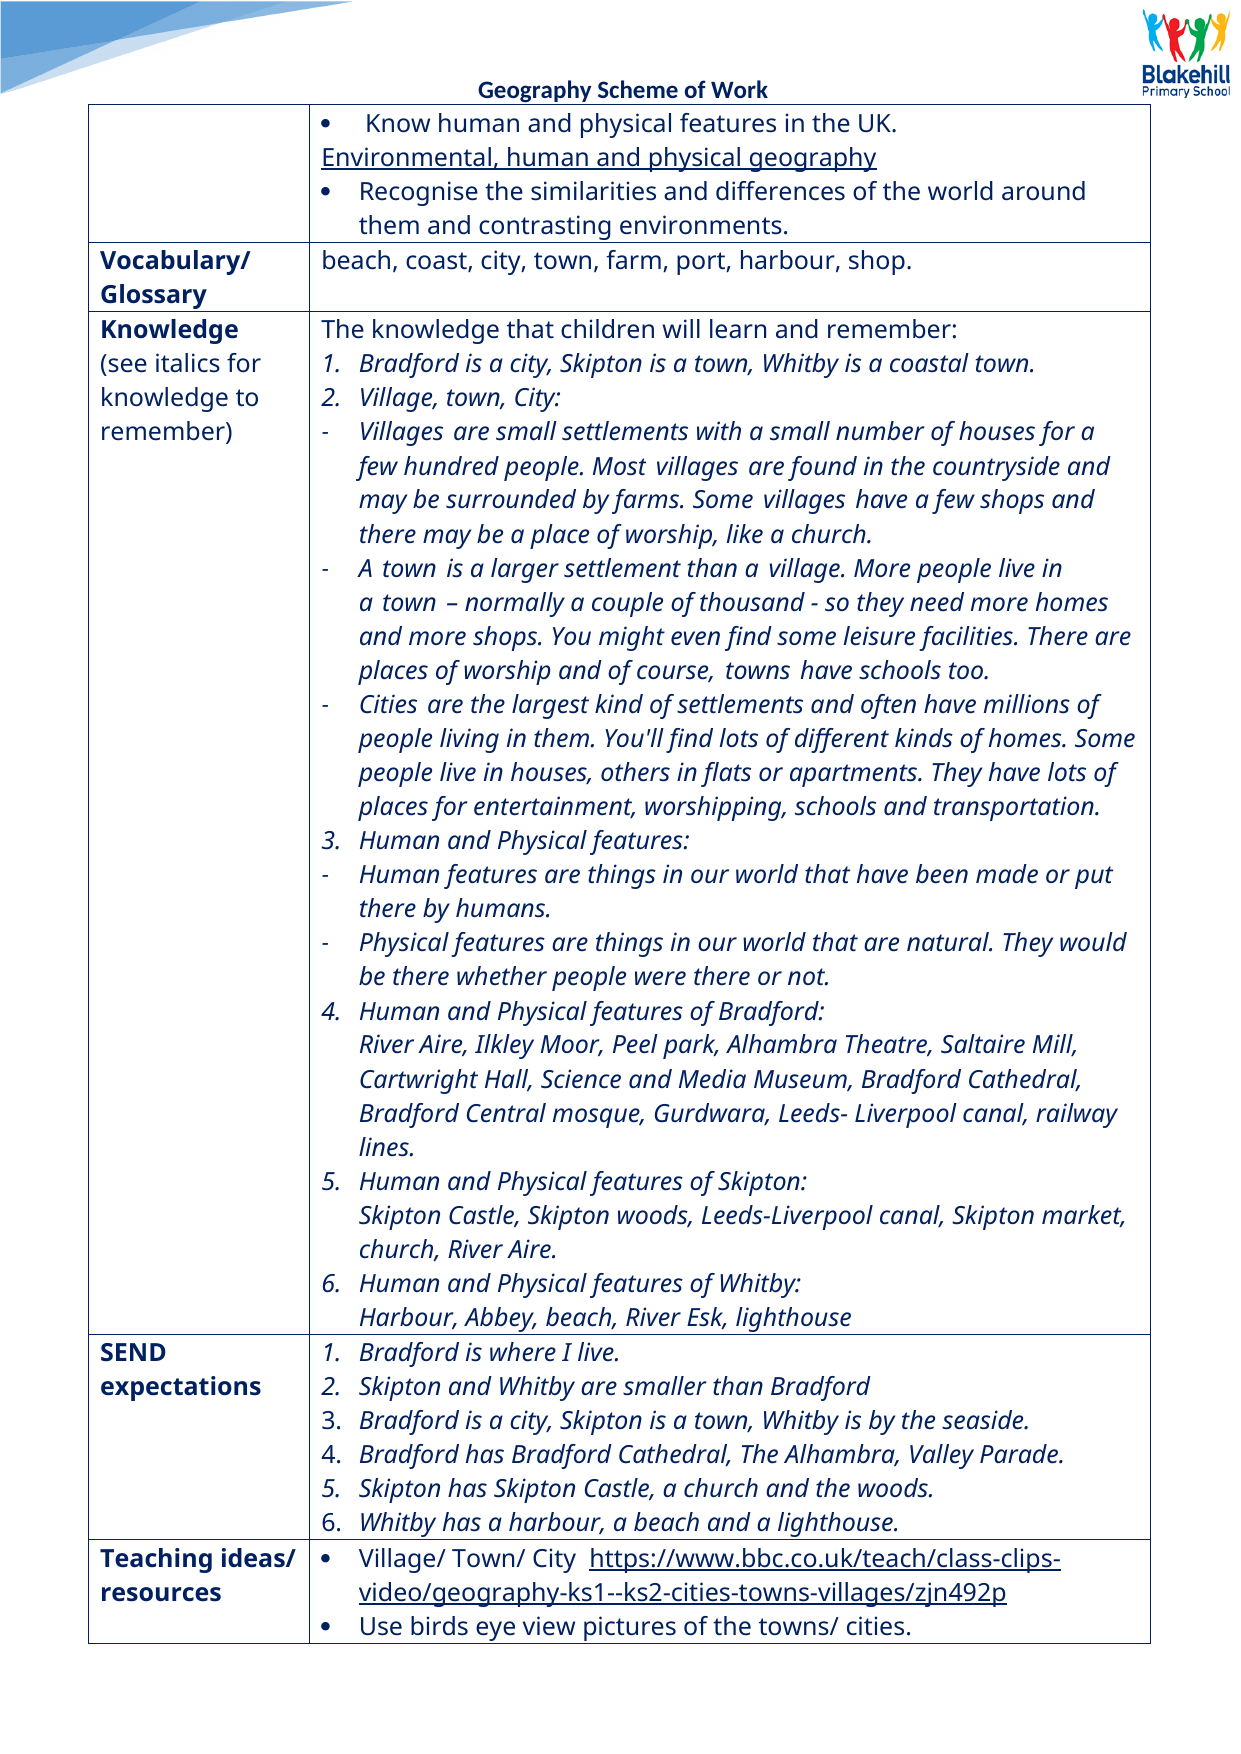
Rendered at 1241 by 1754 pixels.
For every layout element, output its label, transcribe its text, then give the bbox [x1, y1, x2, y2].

picture [0, 1, 355, 95]
table_cell SEND expectations [89, 1335, 309, 1539]
table_cell Bradford is where I live. Skipton and Whitby are smaller than Bradford Bradford is a city, Skipton is a town, Whitby is by the seaside. Bradford has Bradford Cathedral, The Alhambra, Valley Parade. Skipton has Skipton Castle, a church and the woods. Whitby has a harbour, a beach and a lighthouse. [310, 1335, 1150, 1539]
table_cell Knowledge (see italics for knowledge to remember) [89, 312, 309, 1334]
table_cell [89, 1540, 309, 1642]
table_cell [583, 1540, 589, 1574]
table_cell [89, 105, 309, 242]
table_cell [310, 105, 1150, 242]
table_cell beach, coast, city, town, farm, port, harbour, shop. [310, 243, 1150, 311]
table_cell The knowledge that children will learn and remember: Bradford is a city, Skipton is a town, Whitby is a coastal town. Village, town, City: Villages are small settlements with a small number of houses for a few hundred people. Most villages are found in the countryside and may be surrounded by farms. Some villages have a few shops and there may be a place of worship, like a church. A town is a larger settlement than a village. More people live in a town – normally a couple of thousand - so they need more homes and more shops. You might even find some leisure facilities. There are places of worship and of course, towns have schools too. Cities are the largest kind of settlements and often have millions of people living in them. You'll find lots of different kinds of homes. Some people live in houses, others in flats or apartments. They have lots of places for entertainment, worshipping, schools and transportation. Human and Physical features: Human features are things in our world that have been made or put there by humans. Physical features are things in our world that are natural. They would be there whether people were there or not. Human and Physical features of Bradford: River Aire, Ilkley Moor, Peel park, Alhambra Theatre, Saltaire Mill, Cartwright Hall, Science and Media Museum, Bradford Cathedral, Bradford Central mosque, Gurdwara, Leeds- Liverpool canal, railway lines. Human and Physical features of Skipton: Skipton Castle, Skipton woods, Leeds-Liverpool canal, Skipton market, church, River Aire. Human and Physical features of Whitby: Harbour, Abbey, beach, River Esk, lighthouse [310, 312, 1150, 1334]
picture [1142, 9, 1230, 97]
table_cell Vocabulary/ Glossary [89, 243, 309, 311]
